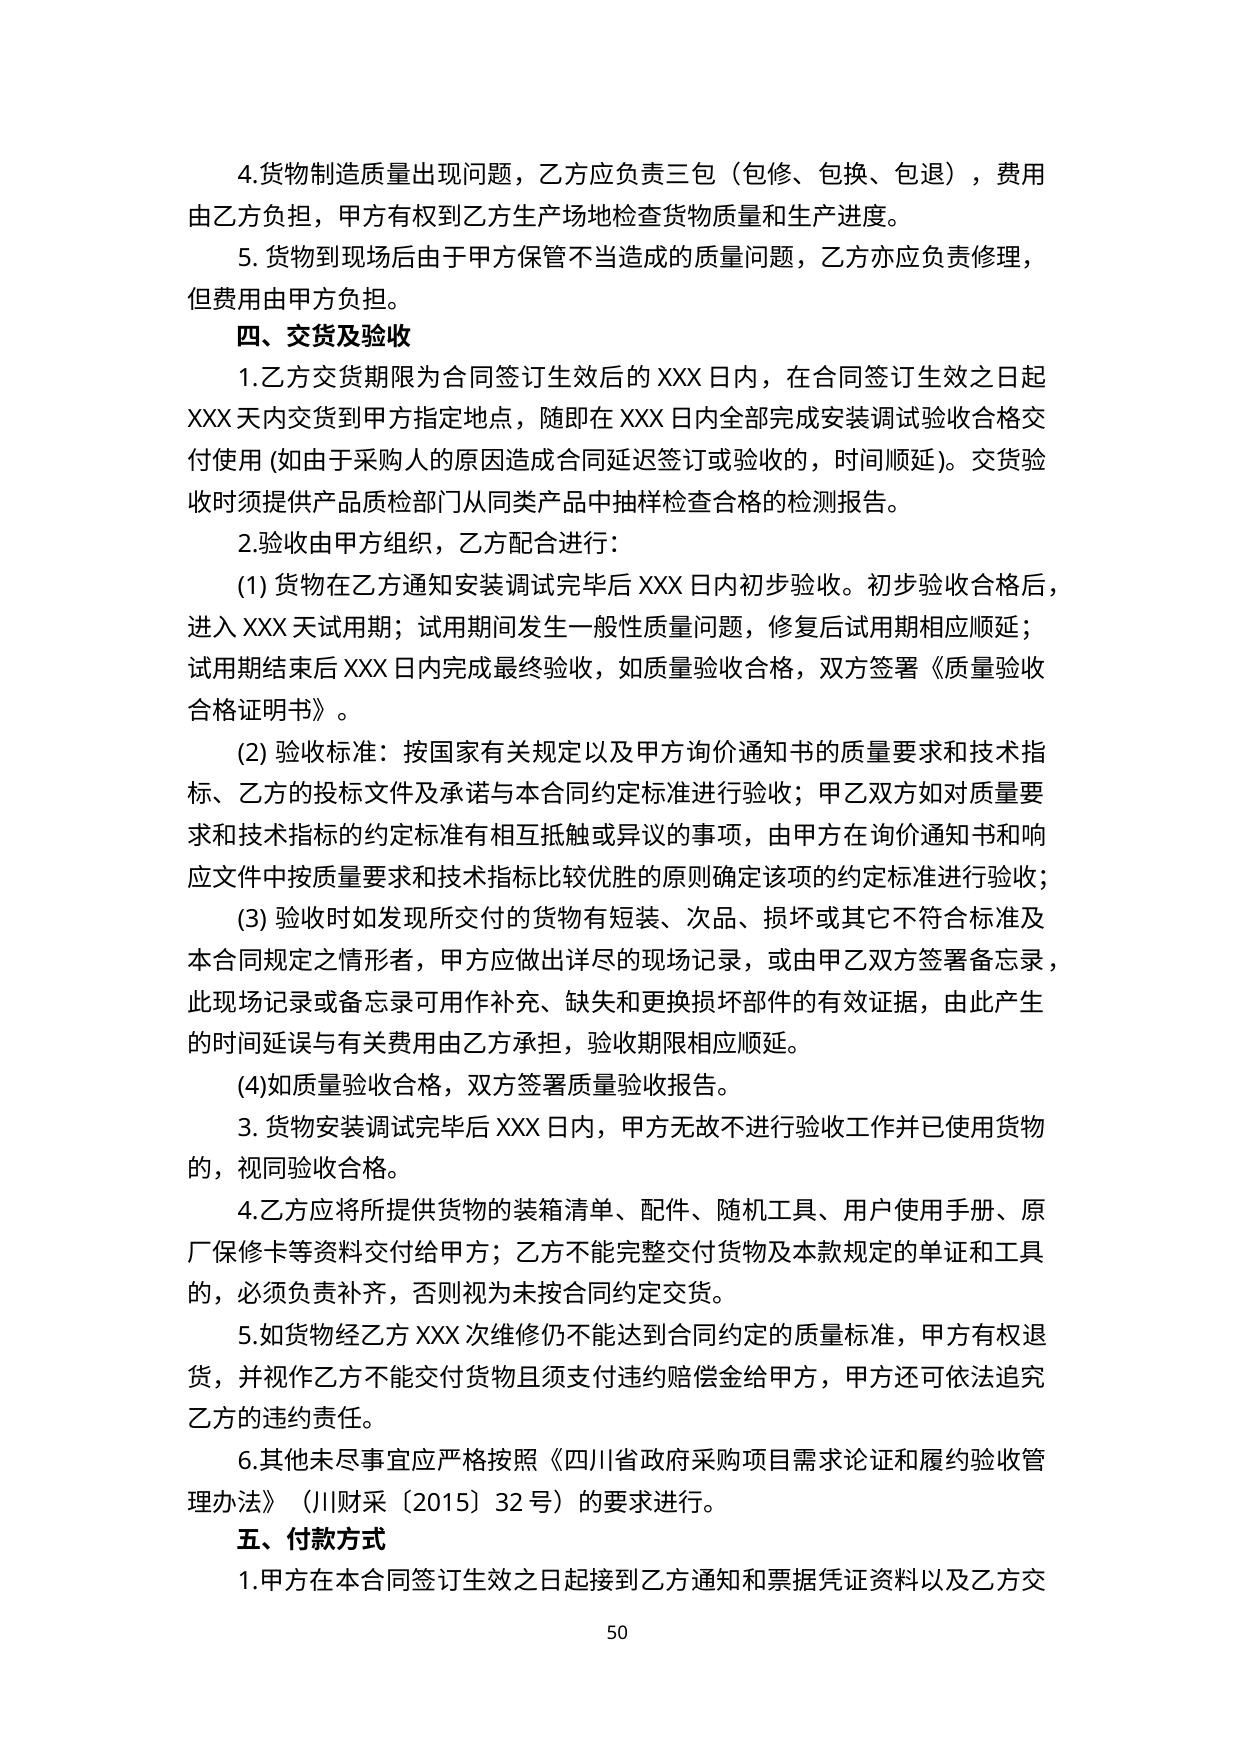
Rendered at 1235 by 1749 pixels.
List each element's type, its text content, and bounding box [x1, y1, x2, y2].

text 3. 货物安装调试完毕后XXX日内，甲方无故不进行验收工作并已使用货物的，视同验收合格。 [187, 1103, 1047, 1186]
text (4)如质量验收合格，双方签署质量验收报告。 [187, 1061, 1047, 1103]
text 4.乙方应将所提供货物的装箱清单、配件、随机工具、用户使用手册、原厂保修卡等资料交付给甲方；乙方不能完整交付货物及本款规定的单证和工具的，必须负责补齐，否则视为未按合同约定交货。 [187, 1186, 1047, 1311]
text (3) 验收时如发现所交付的货物有短装、次品、损坏或其它不符合标准及本合同规定之情形者，甲方应做出详尽的现场记录，或由甲乙双方签署备忘录，此现场记录或备忘录可用作补充、缺失和更换损坏部件的有效证据，由此产生的时间延误与有关费用由乙方承担，验收期限相应顺延。 [187, 894, 1047, 1061]
text (2) 验收标准：按国家有关规定以及甲方询价通知书的质量要求和技术指标、乙方的投标文件及承诺与本合同约定标准进行验收；甲乙双方如对质量要求和技术指标的约定标准有相互抵触或异议的事项，由甲方在询价通知书和响应文件中按质量要求和技术指标比较优胜的原则确定该项的约定标准进行验收； [187, 728, 1047, 894]
text 2.验收由甲方组织，乙方配合进行： [187, 519, 1047, 561]
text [187, 1556, 1047, 1597]
text 5. 货物到现场后由于甲方保管不当造成的质量问题，乙方亦应负责修理，但费用由甲方负担。 [187, 233, 1047, 317]
text 5.如货物经乙方XXX次维修仍不能达到合同约定的质量标准，甲方有权退货，并视作乙方不能交付货物且须支付违约赔偿金给甲方，甲方还可依法追究乙方的违约责任。 [187, 1311, 1047, 1436]
text (1) 货物在乙方通知安装调试完毕后XXX日内初步验收。初步验收合格后，进入XXX天试用期；试用期间发生一般性质量问题，修复后试用期相应顺延；试用期结束后XXX日内完成最终验收，如质量验收合格，双方签署《质量验收合格证明书》。 [187, 561, 1047, 728]
text 五、付款方式 [187, 1519, 1047, 1556]
text 1.乙方交货期限为合同签订生效后的XXX日内，在合同签订生效之日起XXX天内交货到甲方指定地点，随即在XXX日内全部完成安装调试验收合格交付使用 (如由于采购人的原因造成合同延迟签订或验收的，时间顺延)。交货验收时须提供产品质检部门从同类产品中抽样检查合格的检测报告。 [187, 353, 1047, 519]
text 4.货物制造质量出现问题，乙方应负责三包（包修、包换、包退），费用由乙方负担，甲方有权到乙方生产场地检查货物质量和生产进度。 [187, 150, 1047, 233]
text 6.其他未尽事宜应严格按照《四川省政府采购项目需求论证和履约验收管理办法》（川财采〔2015〕32号）的要求进行。 [187, 1436, 1047, 1519]
text 四、交货及验收 [187, 317, 1047, 353]
